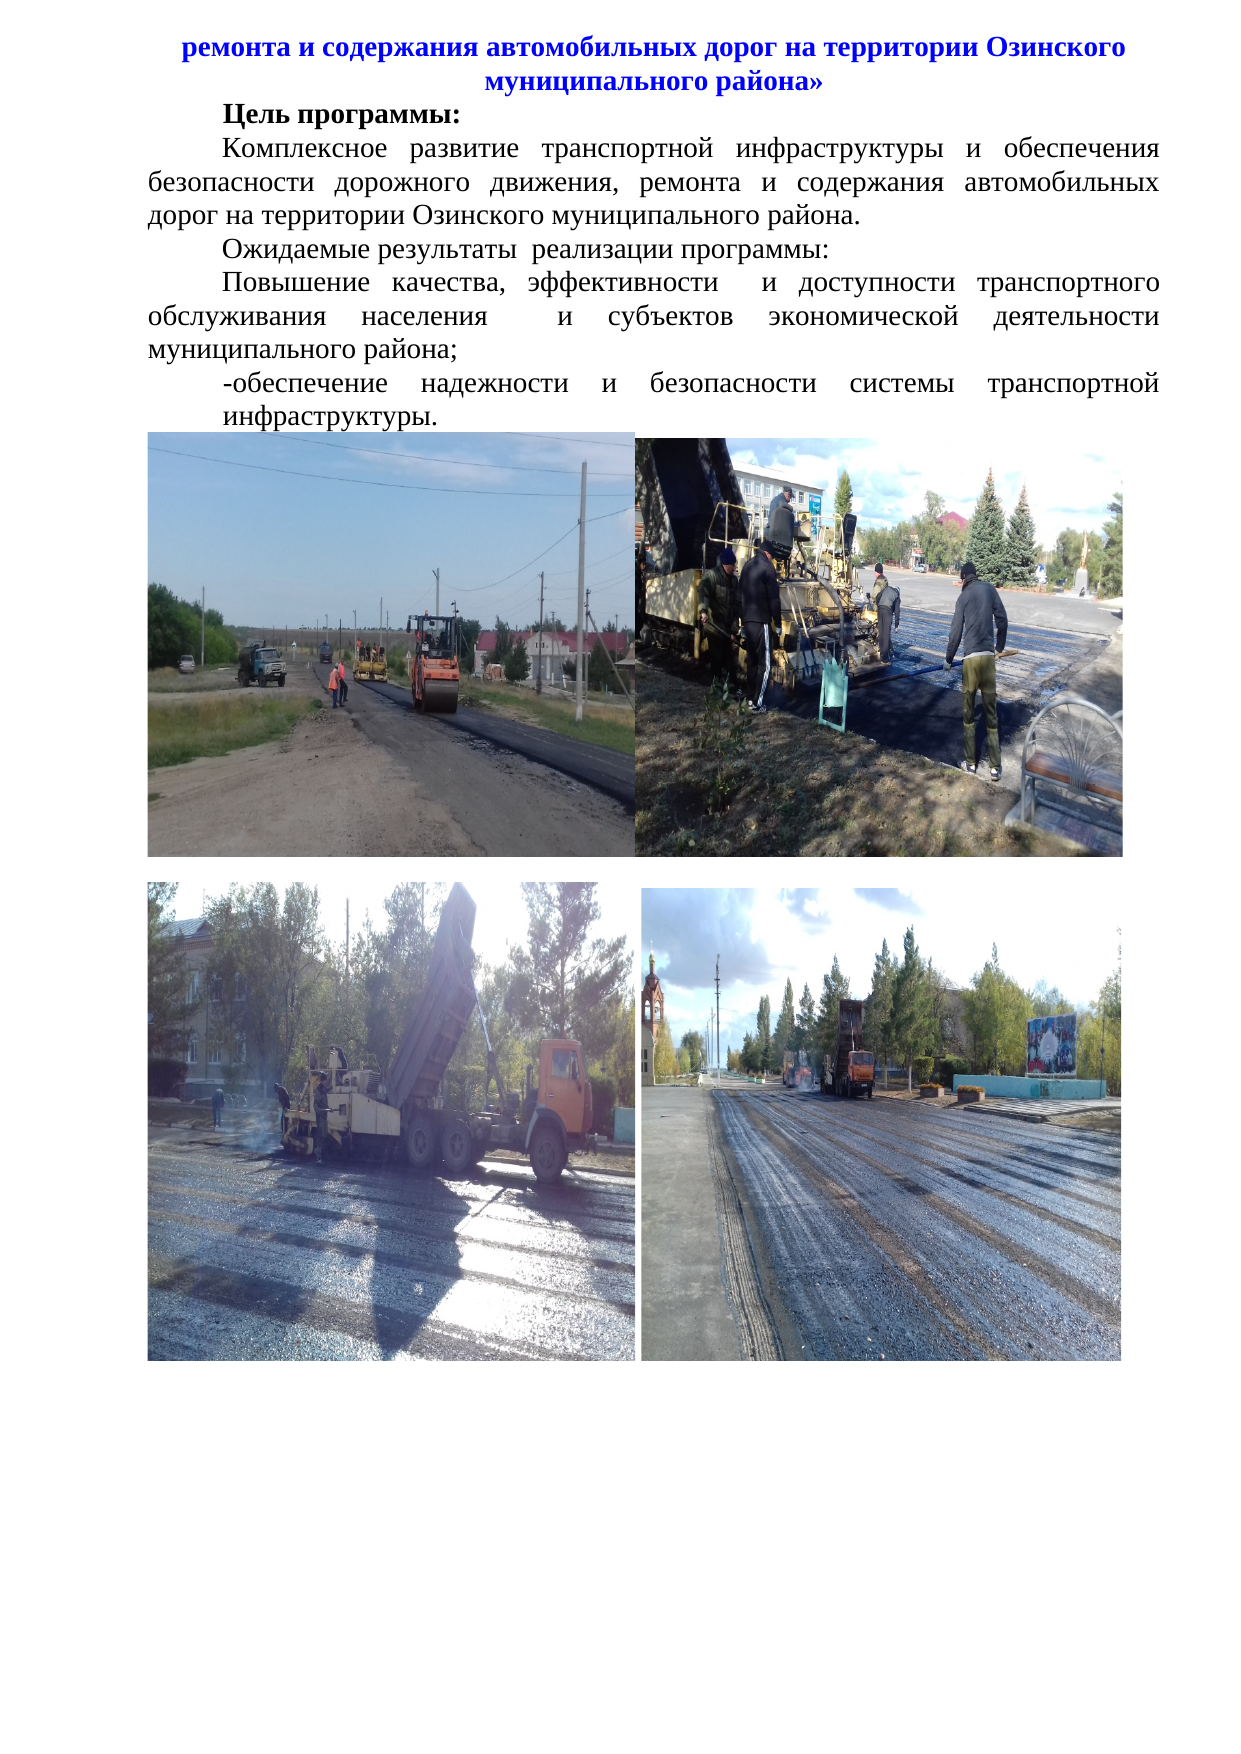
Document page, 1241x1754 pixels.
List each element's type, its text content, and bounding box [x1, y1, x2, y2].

picture [147, 432, 1123, 857]
text Цель программы: [223, 97, 1160, 130]
picture [147, 882, 636, 1361]
text -обеспечение надежности и безопасности системы транспортной инфраструктуры. [223, 365, 1160, 432]
text Ожидаемые результаты реализации программы: [148, 231, 1160, 264]
text Повышение качества, эффективности и доступности транспортного обслуживания населения и субъектов экономической деятельности муниципального района; [148, 264, 1160, 365]
picture [641, 888, 1122, 1361]
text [148, 29, 1160, 97]
text Комплексное развитие транспортной инфраструктуры и обеспечения безопасности дорожного движения, ремонта и содержания автомобильных дорог на территории Озинского муниципального района. [148, 130, 1160, 231]
